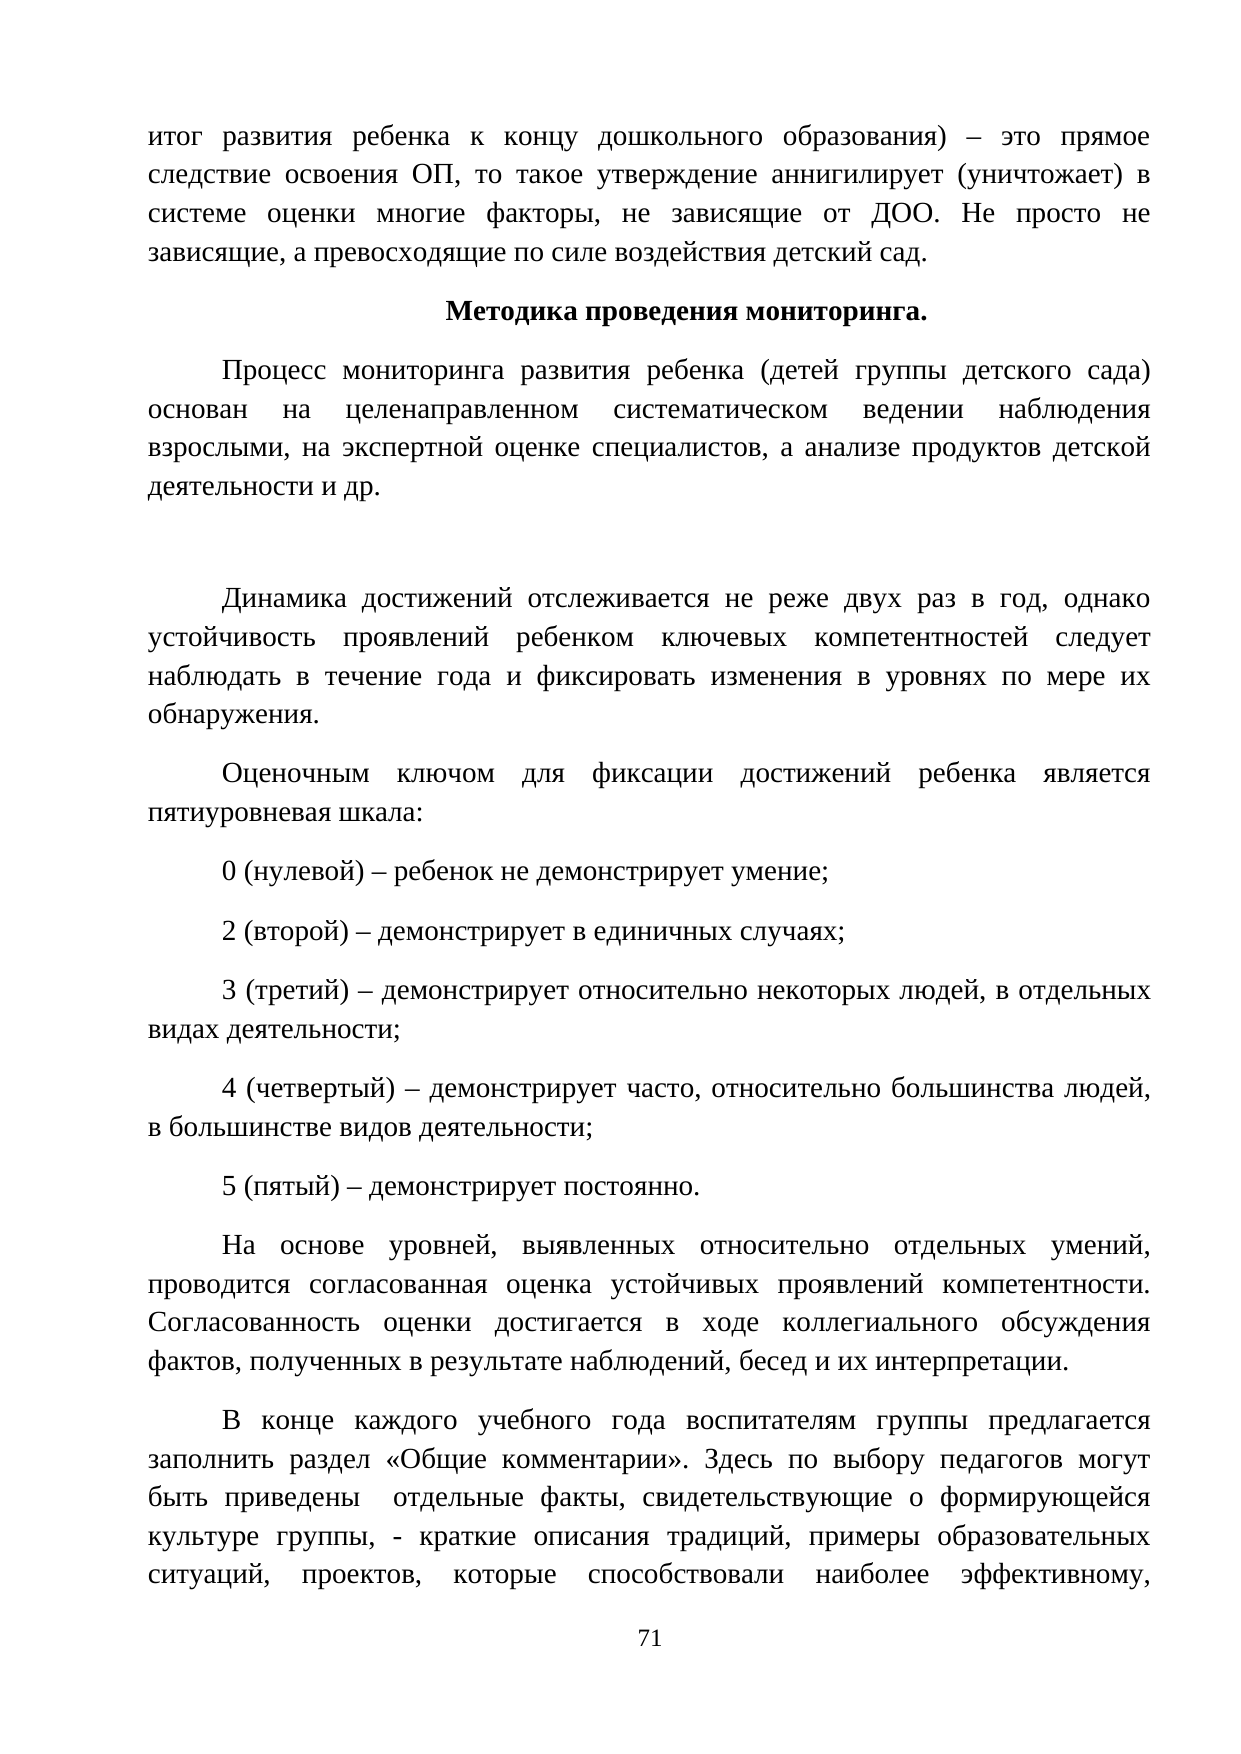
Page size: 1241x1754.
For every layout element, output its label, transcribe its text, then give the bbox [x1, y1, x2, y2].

text 0 (нулевой) – ребенок не демонстрирует умение; [148, 853, 1152, 887]
text На основе уровней, выявленных относительно отдельных умений, проводится согласованная оценка устойчивых проявлений компетентности. Согласованность оценки достигается в ходе коллегиального обсуждения фактов, полученных в результате наблюдений, бесед и их интерпретации. [148, 1227, 1152, 1377]
text 2 (второй) – демонстрирует в единичных случаях; [148, 913, 1152, 946]
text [148, 118, 1152, 267]
text 5 (пятый) – демонстрирует постоянно. [148, 1168, 1152, 1202]
text Динамика достижений отслеживается не реже двух раз в год, однако устойчивость проявлений ребенком ключевых компетентностей следует наблюдать в течение года и фиксировать изменения в уровнях по мере их обнаружения. [148, 581, 1152, 730]
text Процесс мониторинга развития ребенка (детей группы детского сада) основан на целенаправленном систематическом ведении наблюдения взрослыми, на экспертной оценке специалистов, а анализе продуктов детской деятельности и др. [148, 352, 1152, 502]
text 3 (третий) – демонстрирует относительно некоторых людей, в отдельных видах деятельности; [148, 972, 1152, 1044]
text Оценочным ключом для фиксации достижений ребенка является пятиуровневая шкала: [148, 756, 1152, 828]
text Методика проведения мониторинга. [148, 293, 1152, 327]
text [148, 1402, 1152, 1590]
text 4 (четвертый) – демонстрирует часто, относительно большинства людей, в большинстве видов деятельности; [148, 1070, 1152, 1142]
